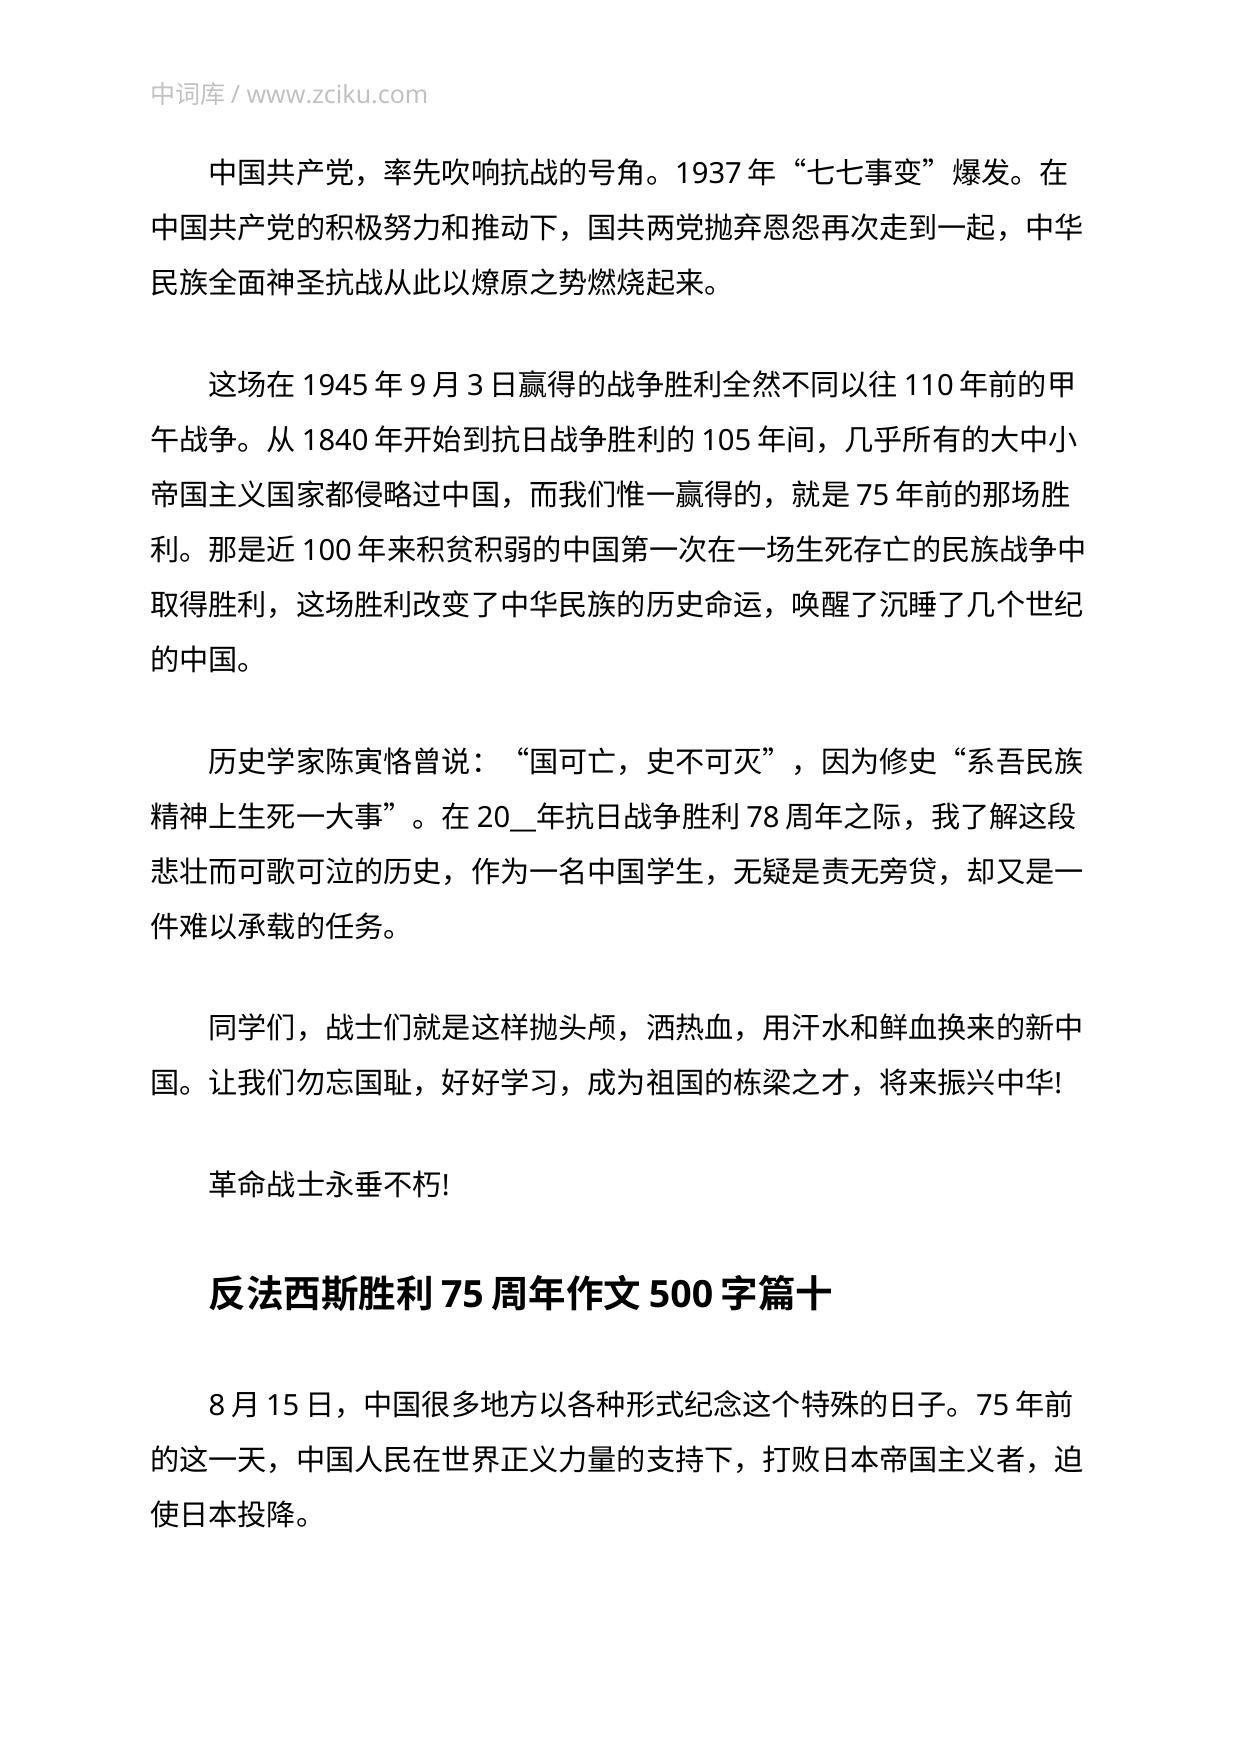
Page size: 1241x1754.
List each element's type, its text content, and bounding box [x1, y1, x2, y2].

text 同学们，战士们就是这样抛头颅，洒热血，用汗水和鲜血换来的新中国。让我们勿忘国耻，好好学习，成为祖国的栋梁之才，将来振兴中华! [150, 1005, 1090, 1102]
text 中国共产党，率先吹响抗战的号角。1937年“七七事变”爆发。在中国共产党的积极努力和推动下，国共两党抛弃恩怨再次走到一起，中华民族全面神圣抗战从此以燎原之势燃烧起来。 [150, 150, 1090, 302]
text 历史学家陈寅恪曾说：“国可亡，史不可灭”，因为修史“系吾民族精神上生死一大事”。在20__年抗日战争胜利78周年之际，我了解这段悲壮而可歌可泣的历史，作为一名中国学生，无疑是责无旁贷，却又是一件难以承载的任务。 [150, 738, 1090, 945]
text 8月15日，中国很多地方以各种形式纪念这个特殊的日子。75年前的这一天，中国人民在世界正义力量的支持下，打败日本帝国主义者，迫使日本投降。 [150, 1381, 1090, 1533]
text 这场在1945年9月3日赢得的战争胜利全然不同以往110年前的甲午战争。从1840年开始到抗日战争胜利的105年间，几乎所有的大中小帝国主义国家都侵略过中国，而我们惟一赢得的，就是75年前的那场胜利。那是近100年来积贫积弱的中国第一次在一场生死存亡的民族战争中取得胜利，这场胜利改变了中华民族的历史命运，唤醒了沉睡了几个世纪的中国。 [150, 362, 1090, 679]
text 反法西斯胜利75周年作文500字篇十 [150, 1264, 1090, 1318]
text 革命战士永垂不朽! [150, 1162, 1090, 1204]
